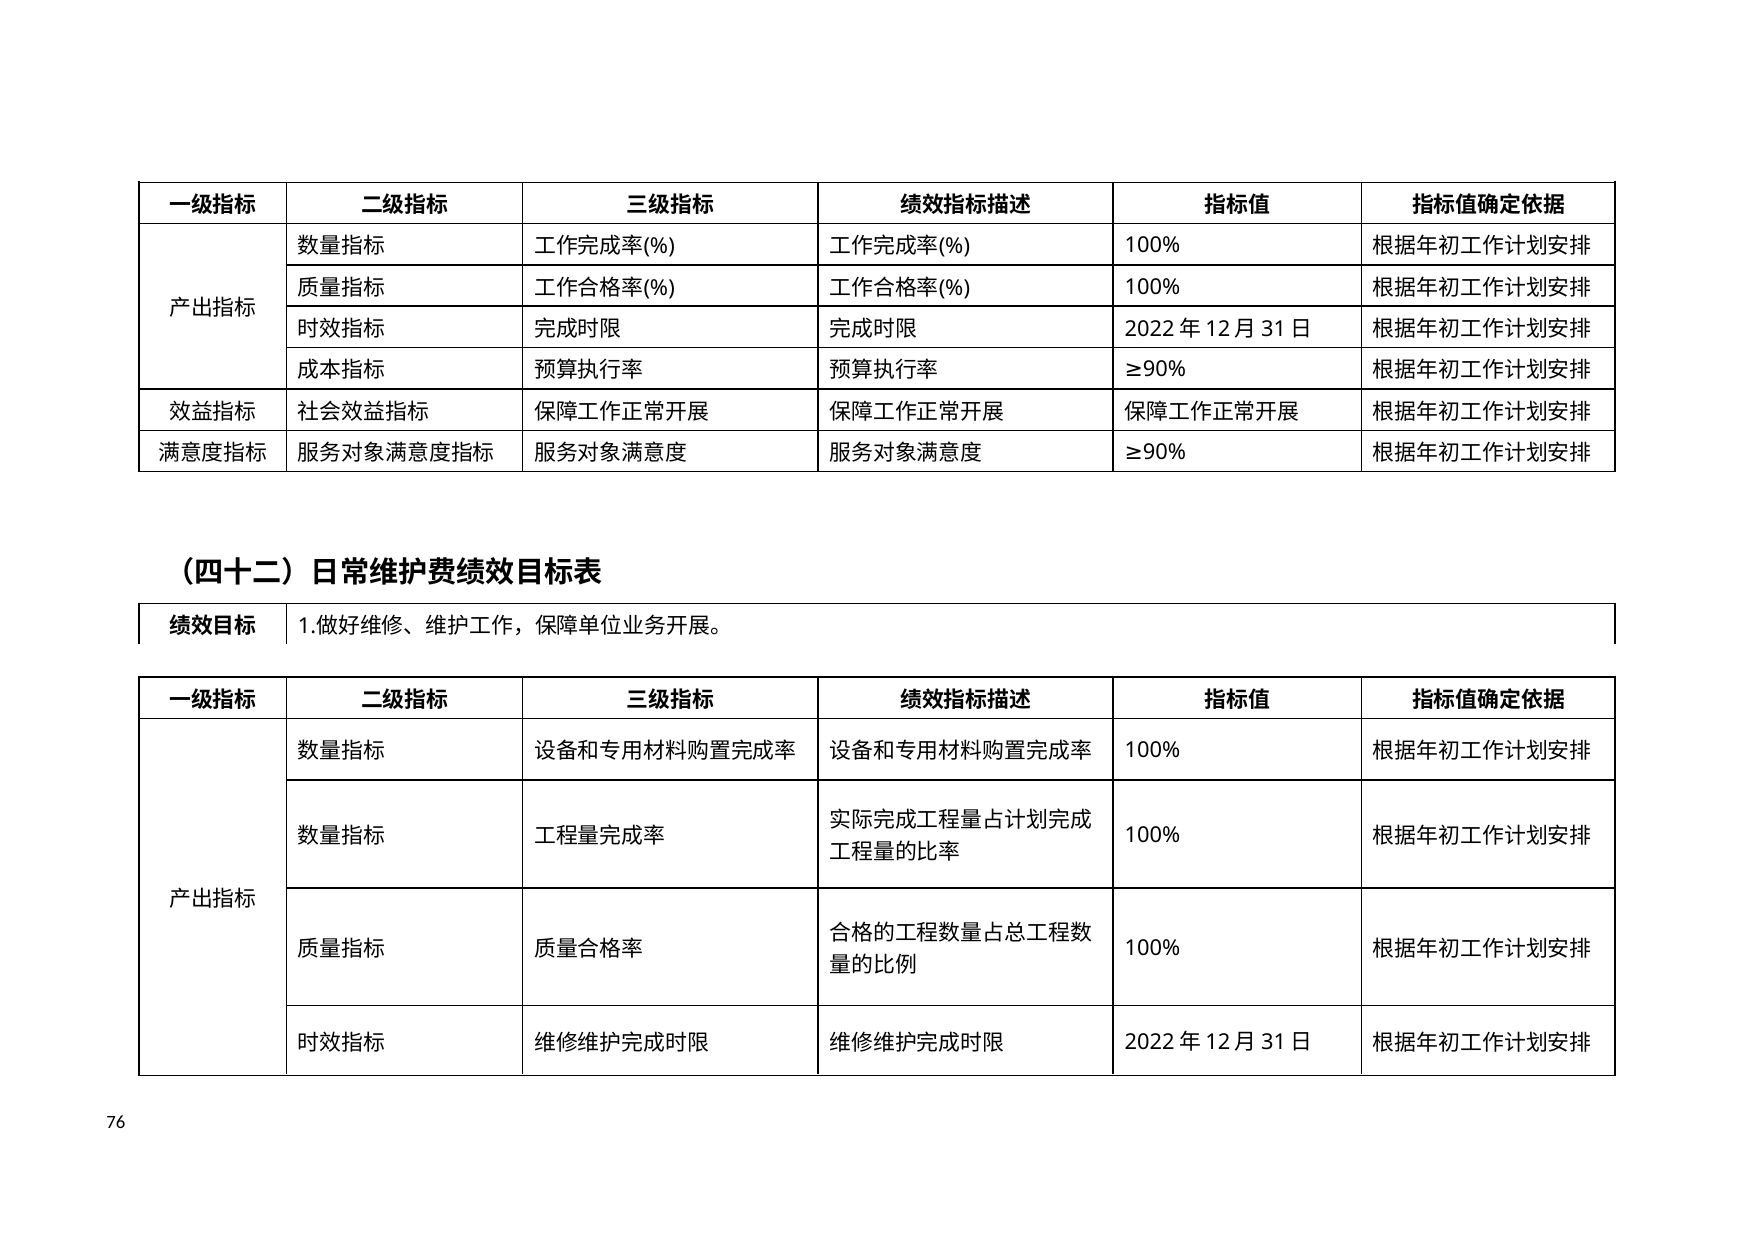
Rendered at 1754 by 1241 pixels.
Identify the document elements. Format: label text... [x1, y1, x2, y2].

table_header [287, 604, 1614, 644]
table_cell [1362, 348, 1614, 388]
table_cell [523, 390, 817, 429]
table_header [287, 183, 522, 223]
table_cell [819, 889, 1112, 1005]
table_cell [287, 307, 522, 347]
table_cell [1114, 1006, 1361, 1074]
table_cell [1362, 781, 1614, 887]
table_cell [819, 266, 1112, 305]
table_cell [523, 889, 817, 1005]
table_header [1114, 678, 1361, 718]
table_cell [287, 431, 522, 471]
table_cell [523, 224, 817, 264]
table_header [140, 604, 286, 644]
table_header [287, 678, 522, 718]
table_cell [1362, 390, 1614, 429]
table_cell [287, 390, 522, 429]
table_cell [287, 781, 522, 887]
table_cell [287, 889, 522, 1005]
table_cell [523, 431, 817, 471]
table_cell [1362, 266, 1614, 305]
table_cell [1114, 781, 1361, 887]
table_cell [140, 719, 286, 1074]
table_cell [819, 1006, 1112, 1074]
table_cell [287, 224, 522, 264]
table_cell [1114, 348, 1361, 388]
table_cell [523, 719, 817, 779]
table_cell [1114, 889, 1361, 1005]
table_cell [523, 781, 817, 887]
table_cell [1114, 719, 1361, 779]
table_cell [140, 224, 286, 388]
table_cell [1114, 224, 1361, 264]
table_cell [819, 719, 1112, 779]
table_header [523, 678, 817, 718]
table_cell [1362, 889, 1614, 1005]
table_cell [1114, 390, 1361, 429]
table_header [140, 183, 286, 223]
text （四十二）日常维护费绩效目标表 [106, 537, 1648, 602]
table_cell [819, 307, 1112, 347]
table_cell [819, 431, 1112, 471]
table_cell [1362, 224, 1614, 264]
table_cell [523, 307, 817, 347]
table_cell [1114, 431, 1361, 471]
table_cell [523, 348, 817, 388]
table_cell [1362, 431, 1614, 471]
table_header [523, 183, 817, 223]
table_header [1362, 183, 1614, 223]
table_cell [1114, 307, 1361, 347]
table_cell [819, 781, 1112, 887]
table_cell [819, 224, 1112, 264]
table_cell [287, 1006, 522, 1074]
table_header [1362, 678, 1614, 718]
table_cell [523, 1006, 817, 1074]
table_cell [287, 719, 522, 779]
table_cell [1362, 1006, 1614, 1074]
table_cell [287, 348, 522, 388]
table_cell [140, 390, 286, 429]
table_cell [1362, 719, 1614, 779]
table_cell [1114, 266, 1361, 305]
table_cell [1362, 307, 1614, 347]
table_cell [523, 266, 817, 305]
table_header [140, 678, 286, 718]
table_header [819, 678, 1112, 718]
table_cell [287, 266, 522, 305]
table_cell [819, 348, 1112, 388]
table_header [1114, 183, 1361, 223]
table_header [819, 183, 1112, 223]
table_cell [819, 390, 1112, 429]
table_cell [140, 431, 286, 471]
